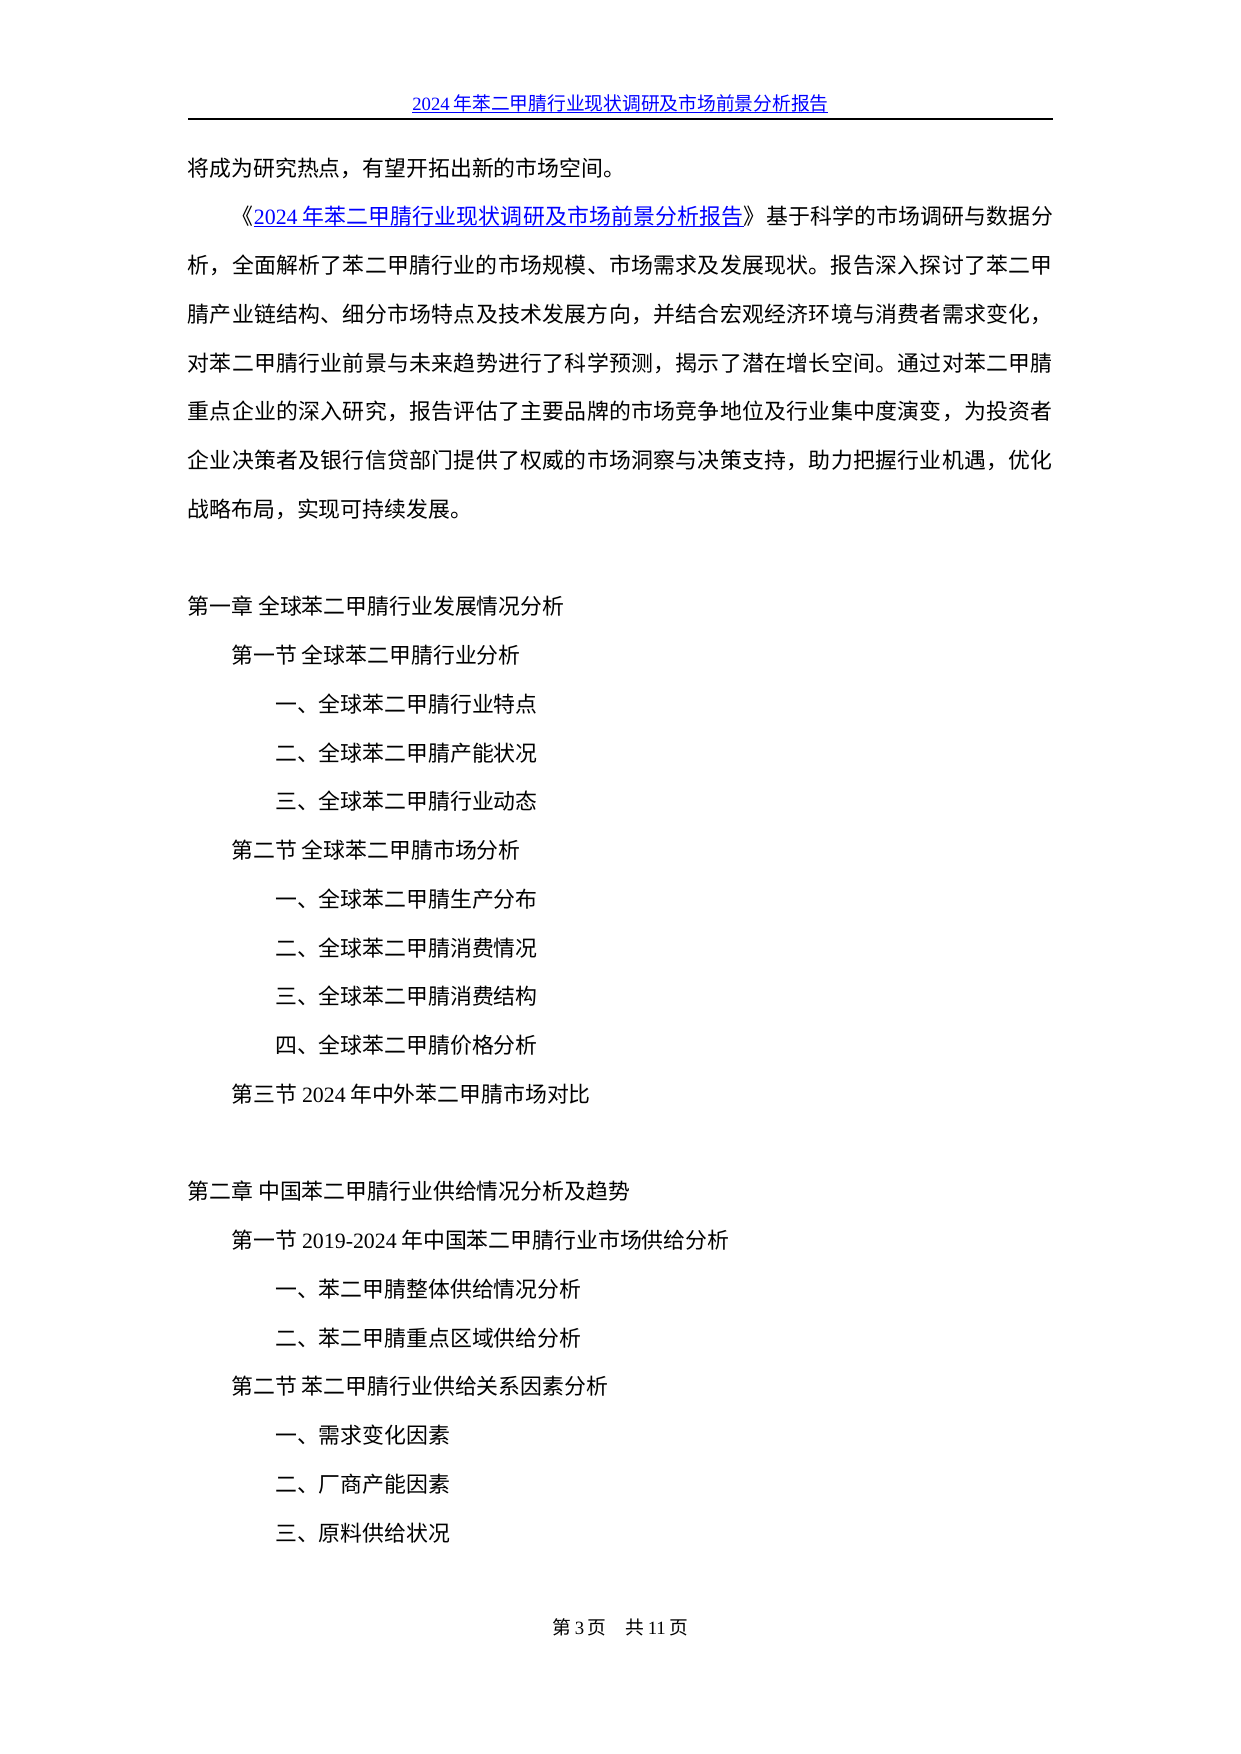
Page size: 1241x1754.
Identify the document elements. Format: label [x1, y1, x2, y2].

text [187, 150, 1053, 1548]
